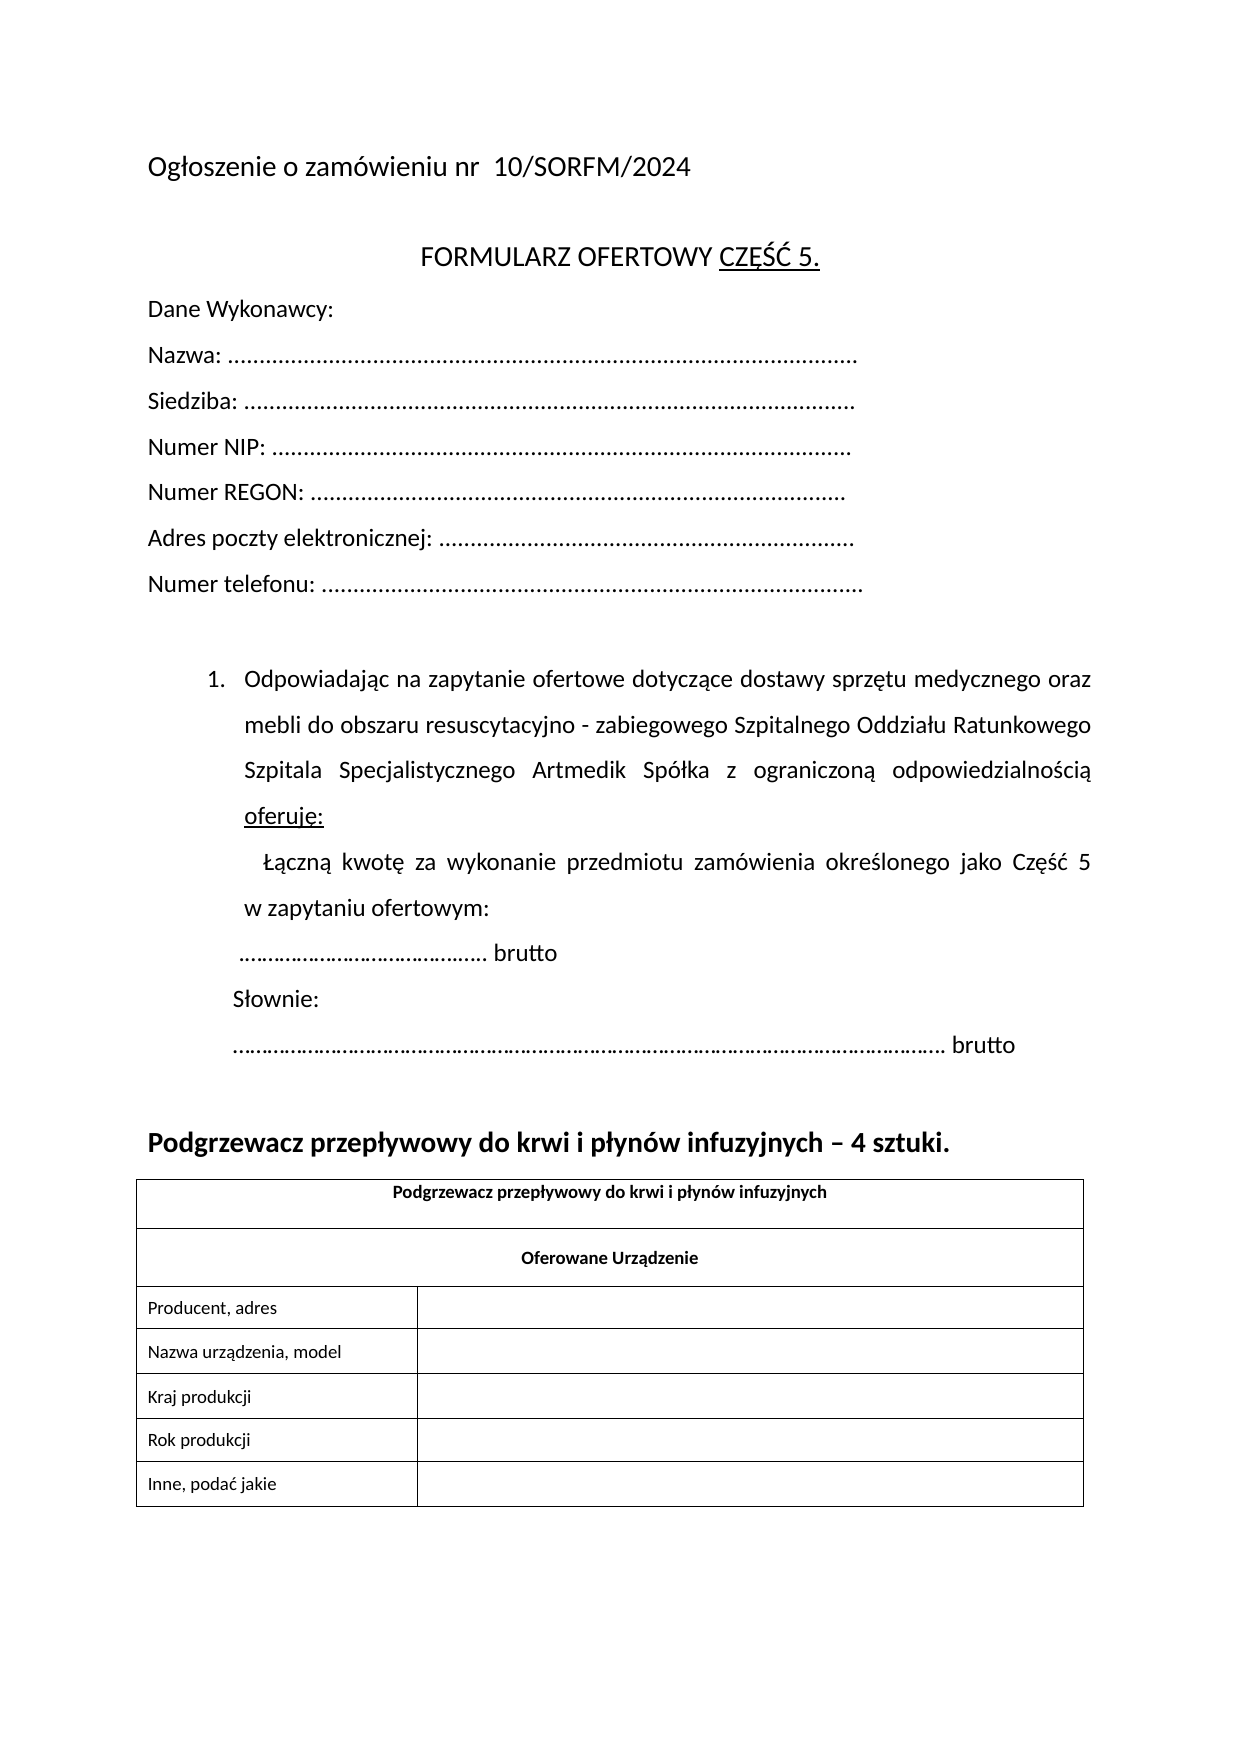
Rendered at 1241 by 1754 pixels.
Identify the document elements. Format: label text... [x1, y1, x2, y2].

text Słownie: [221, 983, 1093, 1014]
text Dane Wykonawcy: [148, 293, 1093, 324]
text Ogłoszenie o zamówieniu nr 10/SORFM/2024 [148, 148, 1093, 183]
table_cell Oferowane Urządzenie [137, 1229, 1083, 1286]
table_cell [418, 1374, 1083, 1418]
text Siedziba: ................................................................................................. [148, 385, 1093, 415]
text FORMULARZ OFERTOWY CZĘŚĆ 5. [148, 238, 1093, 274]
list Odpowiadając na zapytanie ofertowe dotyczące dostawy sprzętu medycznego oraz mebli do obszaru resuscytacyjno - zabiegowego Szpitalnego Oddziału Ratunkowego Szpitala Specjalistycznego Artmedik Spółka z ograniczoną odpowiedzialnością oferuję: [207, 663, 1093, 831]
table_cell [418, 1287, 1083, 1328]
table_cell Nazwa urządzenia, model [137, 1329, 417, 1373]
table_cell [418, 1419, 1083, 1461]
text .……………………………….….. brutto [221, 937, 1093, 968]
text Nazwa: .................................................................................................... [148, 339, 1093, 370]
table_header Podgrzewacz przepływowy do krwi i płynów infuzyjnych [137, 1180, 1083, 1228]
text Numer REGON: ..................................................................................... [148, 476, 1093, 507]
table_cell Producent, adres [137, 1287, 417, 1328]
table_cell [418, 1329, 1083, 1373]
table_cell [418, 1462, 1083, 1506]
table_cell Rok produkcji [137, 1419, 417, 1461]
text Numer telefonu: ...................................................................................... [148, 568, 1093, 598]
text Numer NIP: ............................................................................................ [148, 431, 1093, 461]
text Łączną kwotę za wykonanie przedmiotu zamówienia określonego jako Część 5 w zapytaniu ofertowym: [221, 846, 1093, 922]
text Podgrzewacz przepływowy do krwi i płynów infuzyjnych – 4 sztuki. [148, 1124, 1093, 1160]
text ……………………………………………………………………………………………………………. brutto [221, 1029, 1093, 1059]
table_cell Kraj produkcji [137, 1374, 417, 1418]
table_cell Inne, podać jakie [137, 1462, 417, 1506]
text Adres poczty elektronicznej: .................................................................. [148, 522, 1093, 553]
